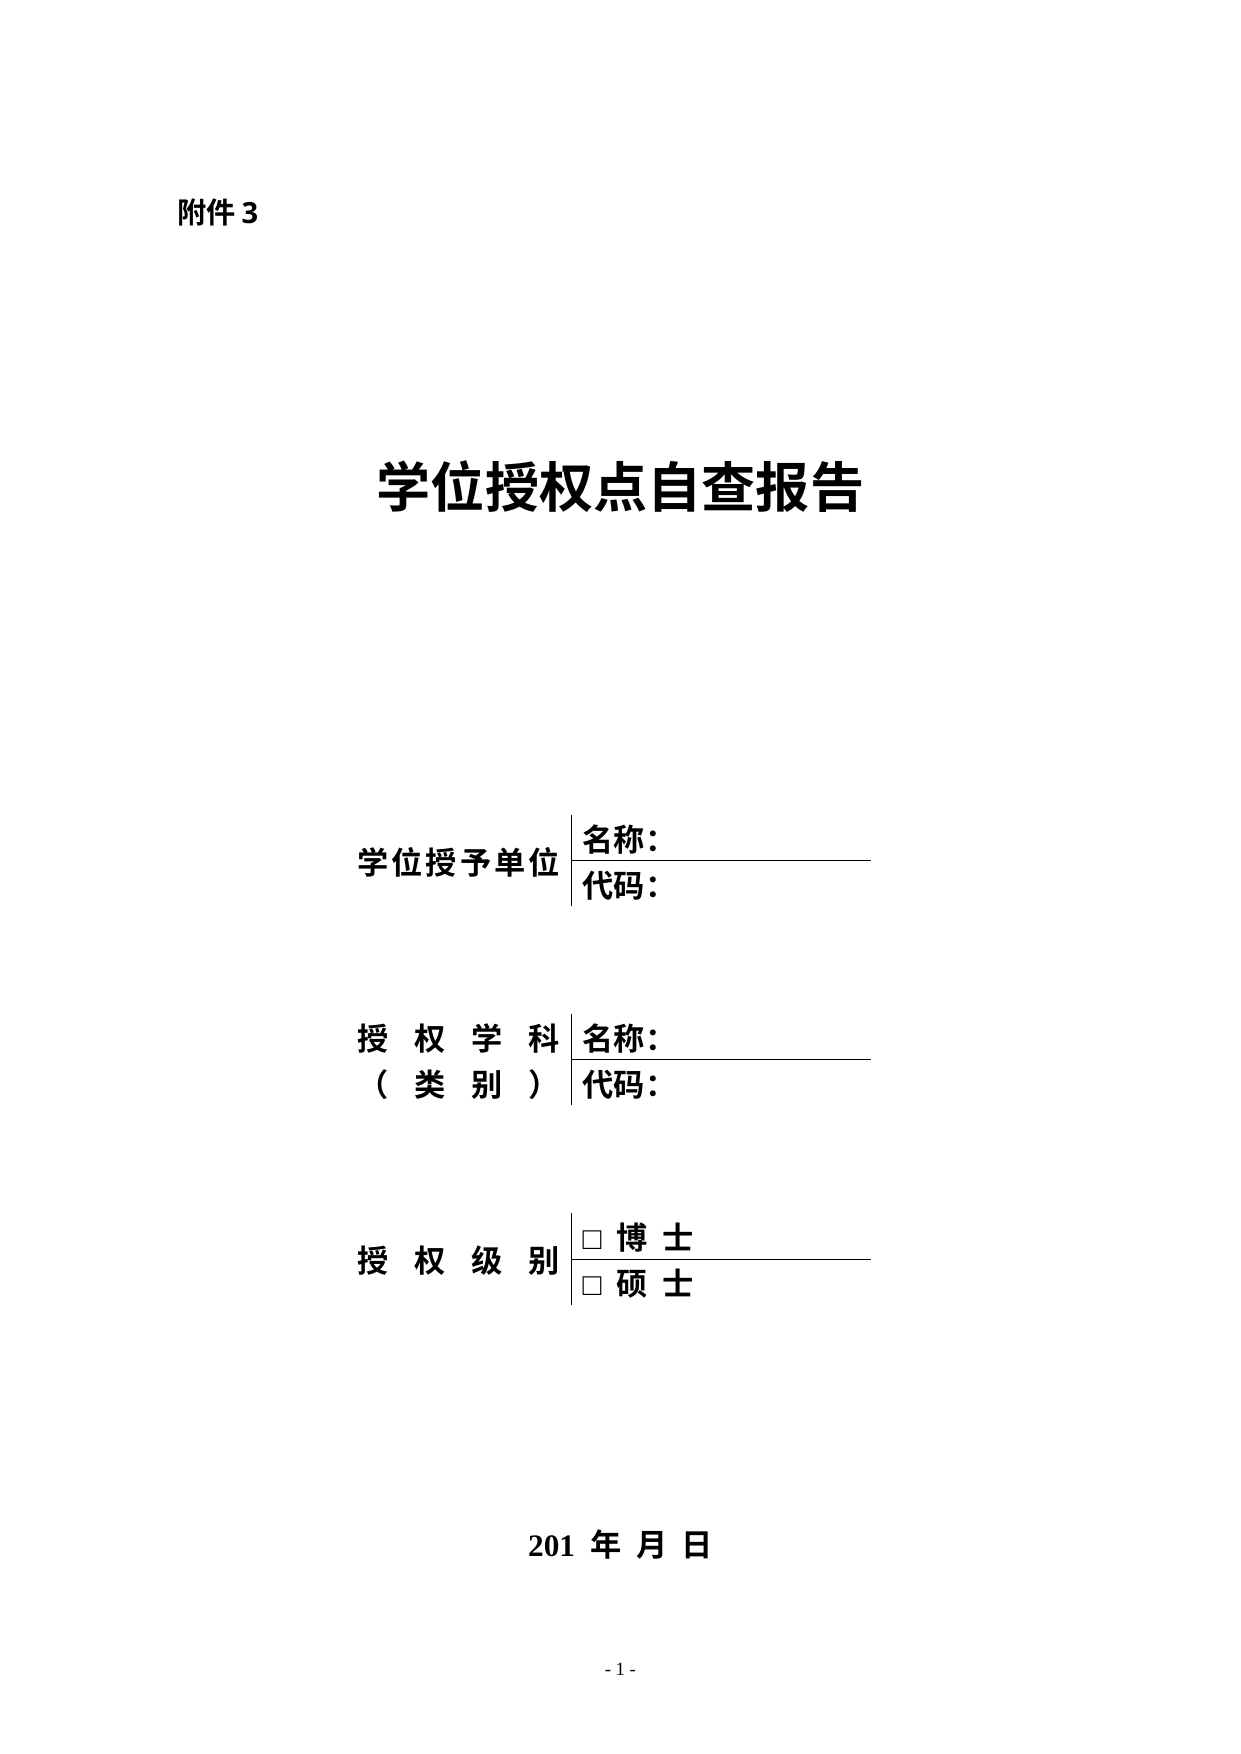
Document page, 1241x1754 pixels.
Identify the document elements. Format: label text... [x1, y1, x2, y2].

table_cell 代码： [572, 1060, 871, 1105]
table_header 授权学科 （类别） [346, 1014, 571, 1105]
table_cell 代码： [572, 861, 871, 906]
table_cell □ 硕 士 [572, 1260, 871, 1305]
table_header 名称： [572, 1014, 871, 1059]
text 学位授权点自查报告 [177, 461, 1063, 519]
table_header 学位授予单位 [346, 815, 571, 906]
text 201 年 月 日 [177, 1520, 1063, 1566]
table_header □ 博 士 [572, 1213, 871, 1258]
table_header 授权级别 [346, 1213, 571, 1305]
text 附件3 [177, 177, 1063, 236]
table_header 名称： [572, 815, 871, 860]
